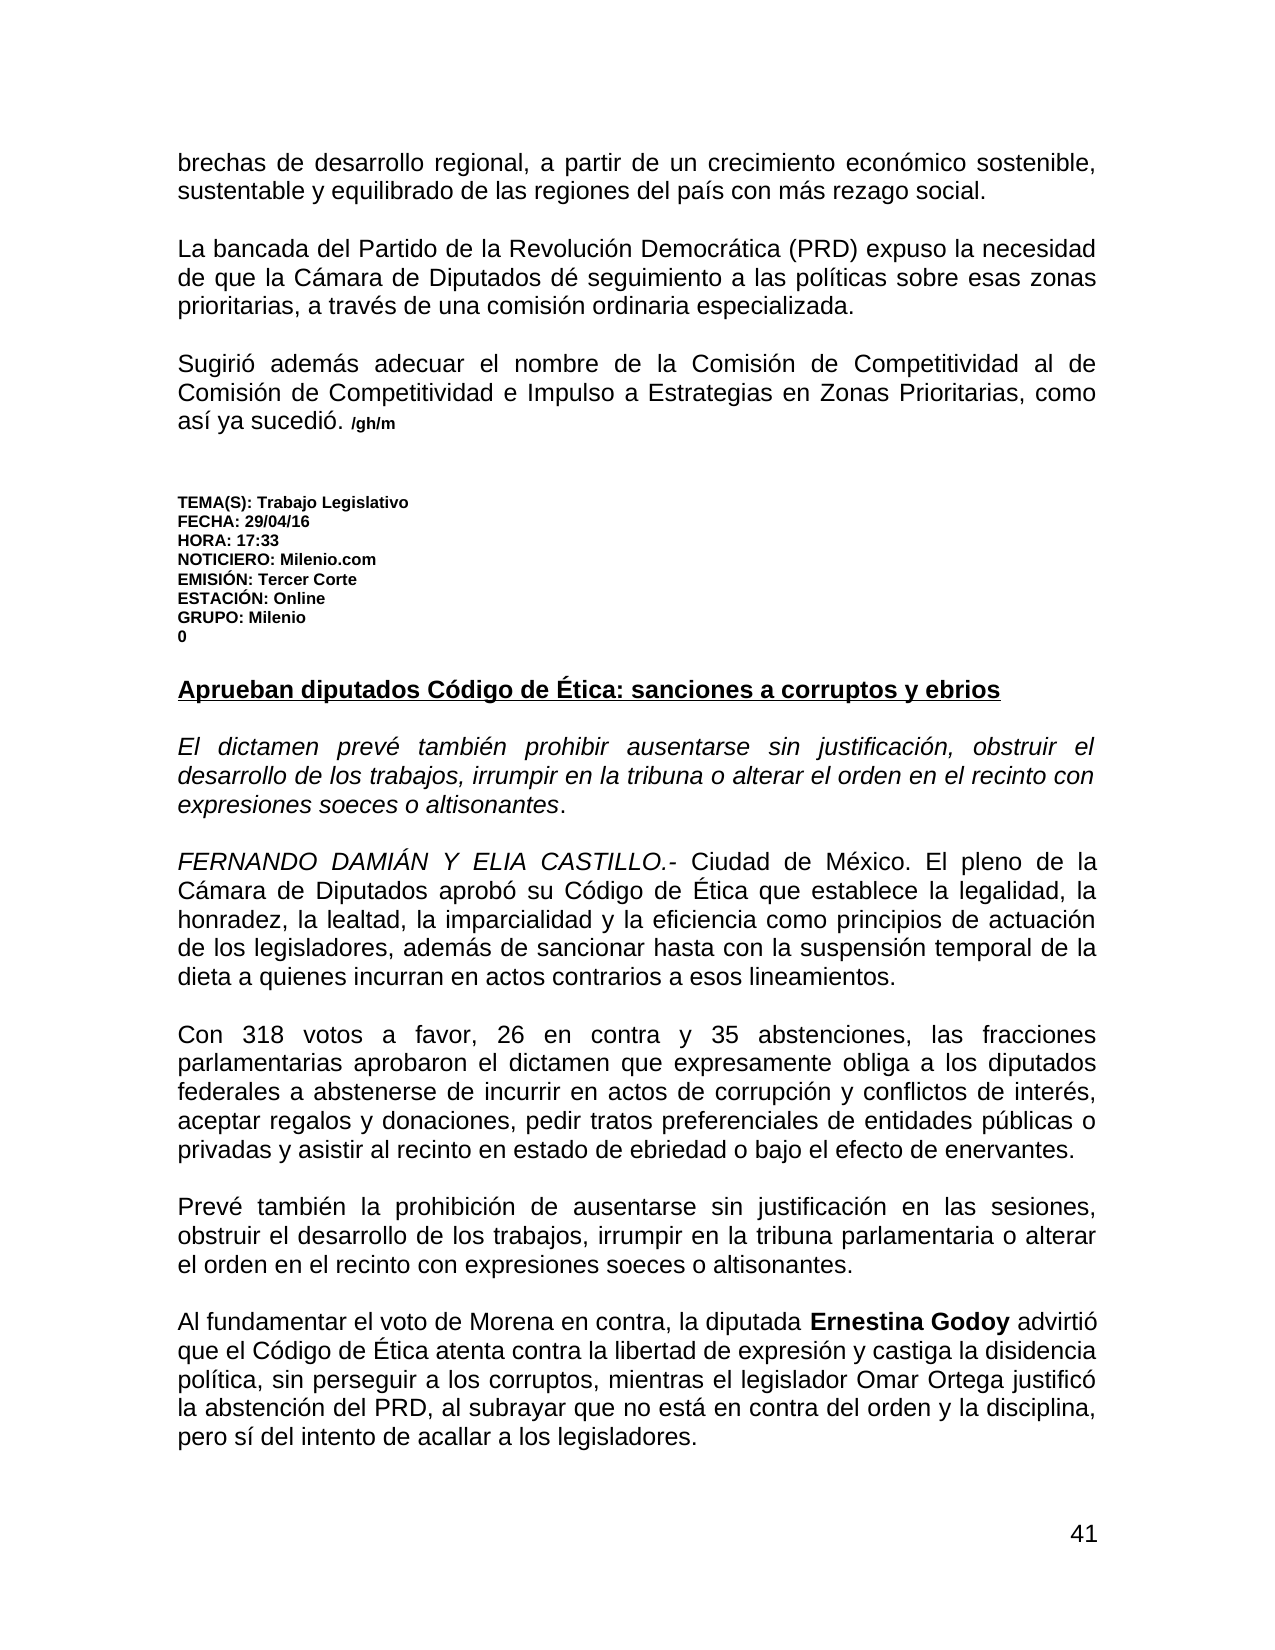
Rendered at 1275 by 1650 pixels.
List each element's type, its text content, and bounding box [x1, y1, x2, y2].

text 0 [177, 627, 1098, 646]
text NOTICIERO: Milenio.com [177, 550, 1098, 569]
text FERNANDO DAMIÁN Y ELIA CASTILLO.- Ciudad de México. El pleno de la Cámara de Diputados aprobó su Código de Ética que establece la legalidad, la honradez, la lealtad, la imparcialidad y la eficiencia como principios de actuación de los legisladores, además de sancionar hasta con la suspensión temporal de la dieta a quienes incurran en actos contrarios a esos lineamientos. [177, 847, 1098, 991]
text Sugirió además adecuar el nombre de la Comisión de Competitividad al de Comisión de Competitividad e Impulso a Estrategias en Zonas Prioritarias, como así ya sucedió. /gh/m [177, 349, 1098, 435]
text GRUPO: Milenio [177, 608, 1098, 627]
text Aprueban diputados Código de Ética: sanciones a corruptos y ebrios [177, 675, 1098, 703]
text El dictamen prevé también prohibir ausentarse sin justificación, obstruir el desarrollo de los trabajos, irrumpir en la tribuna o alterar el orden en el recinto con expresiones soeces o altisonantes. [177, 732, 1098, 818]
text ESTACIÓN: Online [177, 588, 1098, 608]
text EMISIÓN: Tercer Corte [177, 569, 1098, 588]
text Al fundamentar el voto de Morena en contra, la diputada Ernestina Godoy advirtió que el Código de Ética atenta contra la libertad de expresión y castiga la disidencia política, sin perseguir a los corruptos, mientras el legislador Omar Ortega justificó la abstención del PRD, al subrayar que no está en contra del orden y la disciplina, pero sí del intento de acallar a los legisladores. [177, 1307, 1098, 1451]
text La bancada del Partido de la Revolución Democrática (PRD) expuso la necesidad de que la Cámara de Diputados dé seguimiento a las políticas sobre esas zonas prioritarias, a través de una comisión ordinaria especializada. [177, 234, 1098, 320]
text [177, 148, 1098, 205]
text Con 318 votos a favor, 26 en contra y 35 abstenciones, las fracciones parlamentarias aprobaron el dictamen que expresamente obliga a los diputados federales a abstenerse de incurrir en actos de corrupción y conflictos de interés, aceptar regalos y donaciones, pedir tratos preferenciales de entidades públicas o privadas y asistir al recinto en estado de ebriedad o bajo el efecto de enervantes. [177, 1020, 1098, 1163]
text Prevé también la prohibición de ausentarse sin justificación en las sesiones, obstruir el desarrollo de los trabajos, irrumpir en la tribuna parlamentaria o alterar el orden en el recinto con expresiones soeces o altisonantes. [177, 1192, 1098, 1278]
text FECHA: 29/04/16 [177, 512, 1098, 531]
text HORA: 17:33 [177, 531, 1098, 550]
text TEMA(S): Trabajo Legislativo [177, 493, 1098, 512]
